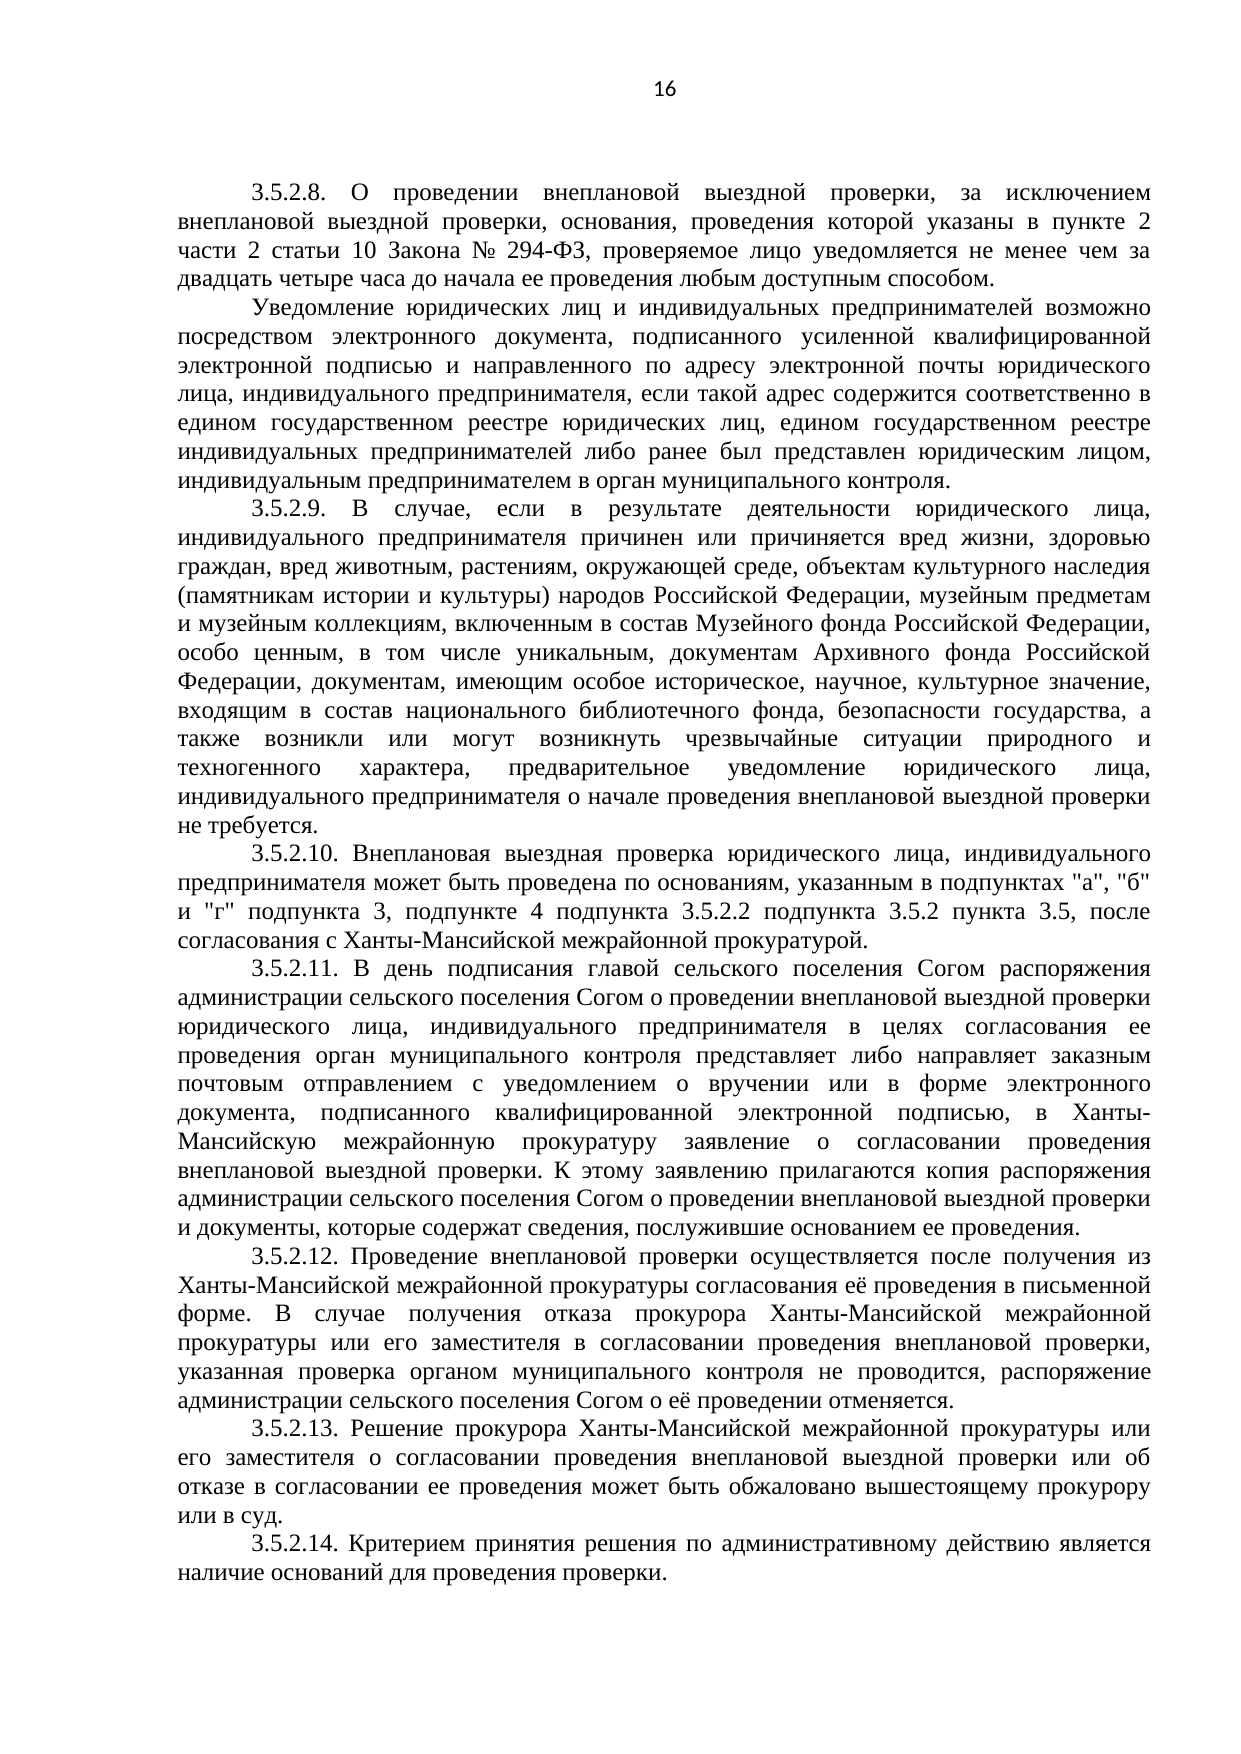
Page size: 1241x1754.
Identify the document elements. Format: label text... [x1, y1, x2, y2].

text 3.5.2.10. Внеплановая выездная проверка юридического лица, индивидуального предпринимателя может быть проведена по основаниям, указанным в подпунктах "а", "б" и "г" подпункта 3, подпункте 4 подпункта 3.5.2.2 подпункта 3.5.2 пункта 3.5, после согласования с Ханты-Мансийской межрайонной прокуратурой. [177, 838, 1152, 953]
text 3.5.2.12. Проведение внеплановой проверки осуществляется после получения из Ханты-Мансийской межрайонной прокуратуры согласования её проведения в письменной форме. В случае получения отказа прокурора Ханты-Мансийской межрайонной прокуратуры или его заместителя в согласовании проведения внеплановой проверки, указанная проверка органом муниципального контроля не проводится, распоряжение администрации сельского поселения Согом о её проведении отменяется. [177, 1241, 1152, 1413]
text 3.5.2.8. О проведении внеплановой выездной проверки, за исключением внеплановой выездной проверки, основания, проведения которой указаны в пункте 2 части 2 статьи 10 Закона № 294-ФЗ, проверяемое лицо уведомляется не менее чем за двадцать четыре часа до начала ее проведения любым доступным способом. [177, 177, 1152, 292]
text 3.5.2.9. В случае, если в результате деятельности юридического лица, индивидуального предпринимателя причинен или причиняется вред жизни, здоровью граждан, вред животным, растениям, окружающей среде, объектам культурного наследия (памятникам истории и культуры) народов Российской Федерации, музейным предметам и музейным коллекциям, включенным в состав Музейного фонда Российской Федерации, особо ценным, в том числе уникальным, документам Архивного фонда Российской Федерации, документам, имеющим особое историческое, научное, культурное значение, входящим в состав национального библиотечного фонда, безопасности государства, а также возникли или могут возникнуть чрезвычайные ситуации природного и техногенного характера, предварительное уведомление юридического лица, индивидуального предпринимателя о начале проведения внеплановой выездной проверки не требуется. [177, 493, 1152, 838]
text 3.5.2.13. Решение прокурора Ханты-Мансийской межрайонной прокуратуры или его заместителя о согласовании проведения внеплановой выездной проверки или об отказе в согласовании ее проведения может быть обжаловано вышестоящему прокурору или в суд. [177, 1413, 1152, 1528]
text 3.5.2.14. Критерием принятия решения по административному действию является наличие оснований для проведения проверки. [177, 1528, 1152, 1586]
text 3.5.2.11. В день подписания главой сельского поселения Согом распоряжения администрации сельского поселения Согом о проведении внеплановой выездной проверки юридического лица, индивидуального предпринимателя в целях согласования ее проведения орган муниципального контроля представляет либо направляет заказным почтовым отправлением с уведомлением о вручении или в форме электронного документа, подписанного квалифицированной электронной подписью, в Ханты-Мансийскую межрайонную прокуратуру заявление о согласовании проведения внеплановой выездной проверки. К этому заявлению прилагаются копия распоряжения администрации сельского поселения Согом о проведении внеплановой выездной проверки и документы, которые содержат сведения, послужившие основанием ее проведения. [177, 953, 1152, 1241]
